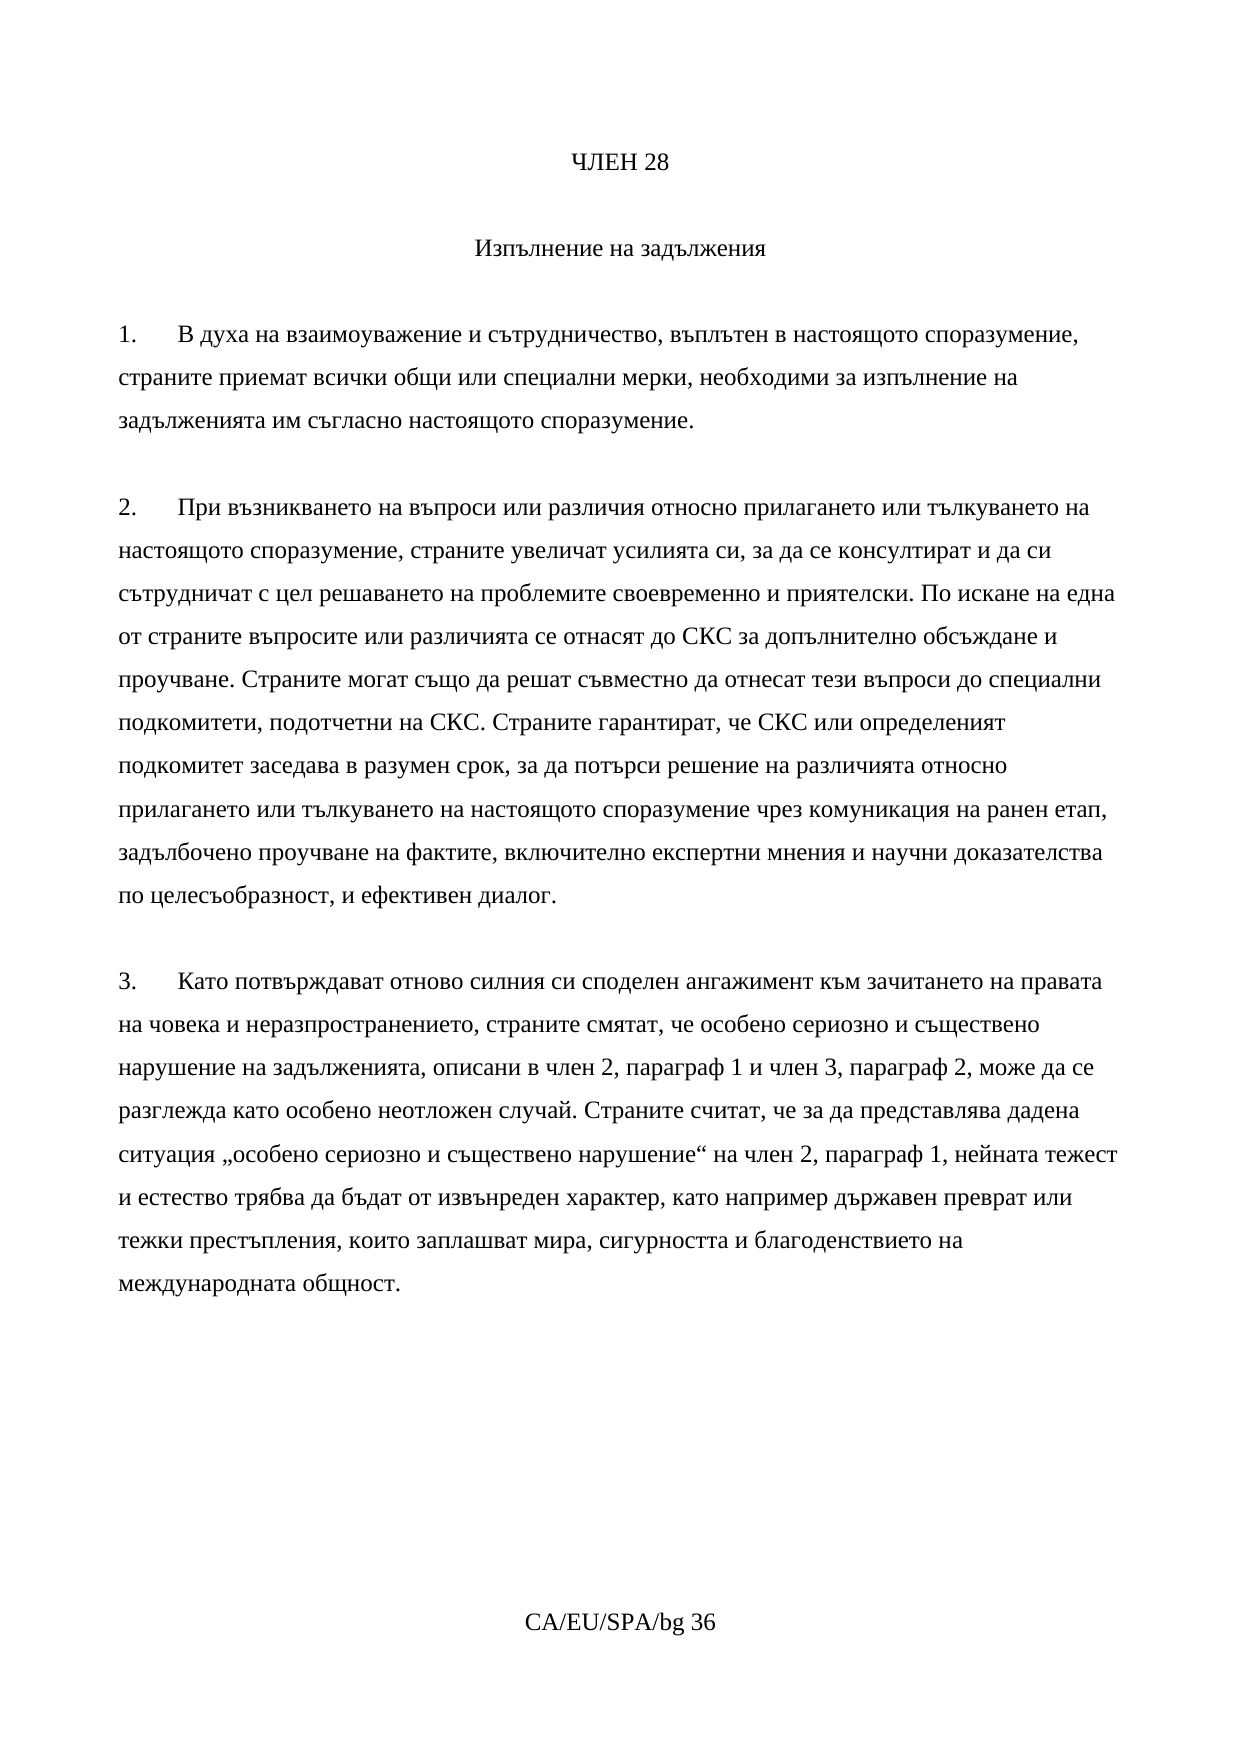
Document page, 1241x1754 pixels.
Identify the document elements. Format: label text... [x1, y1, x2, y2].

text 3. Като потвърждават отново силния си споделен ангажимент към зачитането на правата на човека и неразпространението, страните смятат, че особено сериозно и съществено нарушение на задълженията, описани в член 2, параграф 1 и член 3, параграф 2, може да се разглежда като особено неотложен случай. Страните считат, че за да представлява дадена ситуация „особено сериозно и съществено нарушение“ на член 2, параграф 1, нейната тежест и естество трябва да бъдат от извънреден характер, като например държавен преврат или тежки престъпления, които заплашват мира, сигурността и благоденствието на международната общност. [118, 966, 1122, 1297]
text Изпълнение на задължения [118, 233, 1122, 262]
text 2. При възникването на въпроси или различия относно прилагането или тълкуването на настоящото споразумение, страните увеличат усилията си, за да се консултират и да си сътрудничат с цел решаването на проблемите своевременно и приятелски. По искане на една от страните въпросите или различията се отнасят до СКС за допълнително обсъждане и проучване. Страните могат също да решат съвместно да отнесат тези въпроси до специални подкомитети, подотчетни на СКС. Страните гарантират, че СКС или определеният подкомитет заседава в разумен срок, за да потърси решение на различията относно прилагането или тълкуването на настоящото споразумение чрез комуникация на ранен етап, задълбочено проучване на фактите, включително експертни мнения и научни доказателства по целесъобразност, и ефективен диалог. [118, 492, 1122, 909]
text 1. В духа на взаимоуважение и сътрудничество, въплътен в настоящото споразумение, страните приемат всички общи или специални мерки, необходими за изпълнение на задълженията им съгласно настоящото споразумение. [118, 319, 1122, 434]
text ЧЛЕН 28 [118, 147, 1122, 176]
